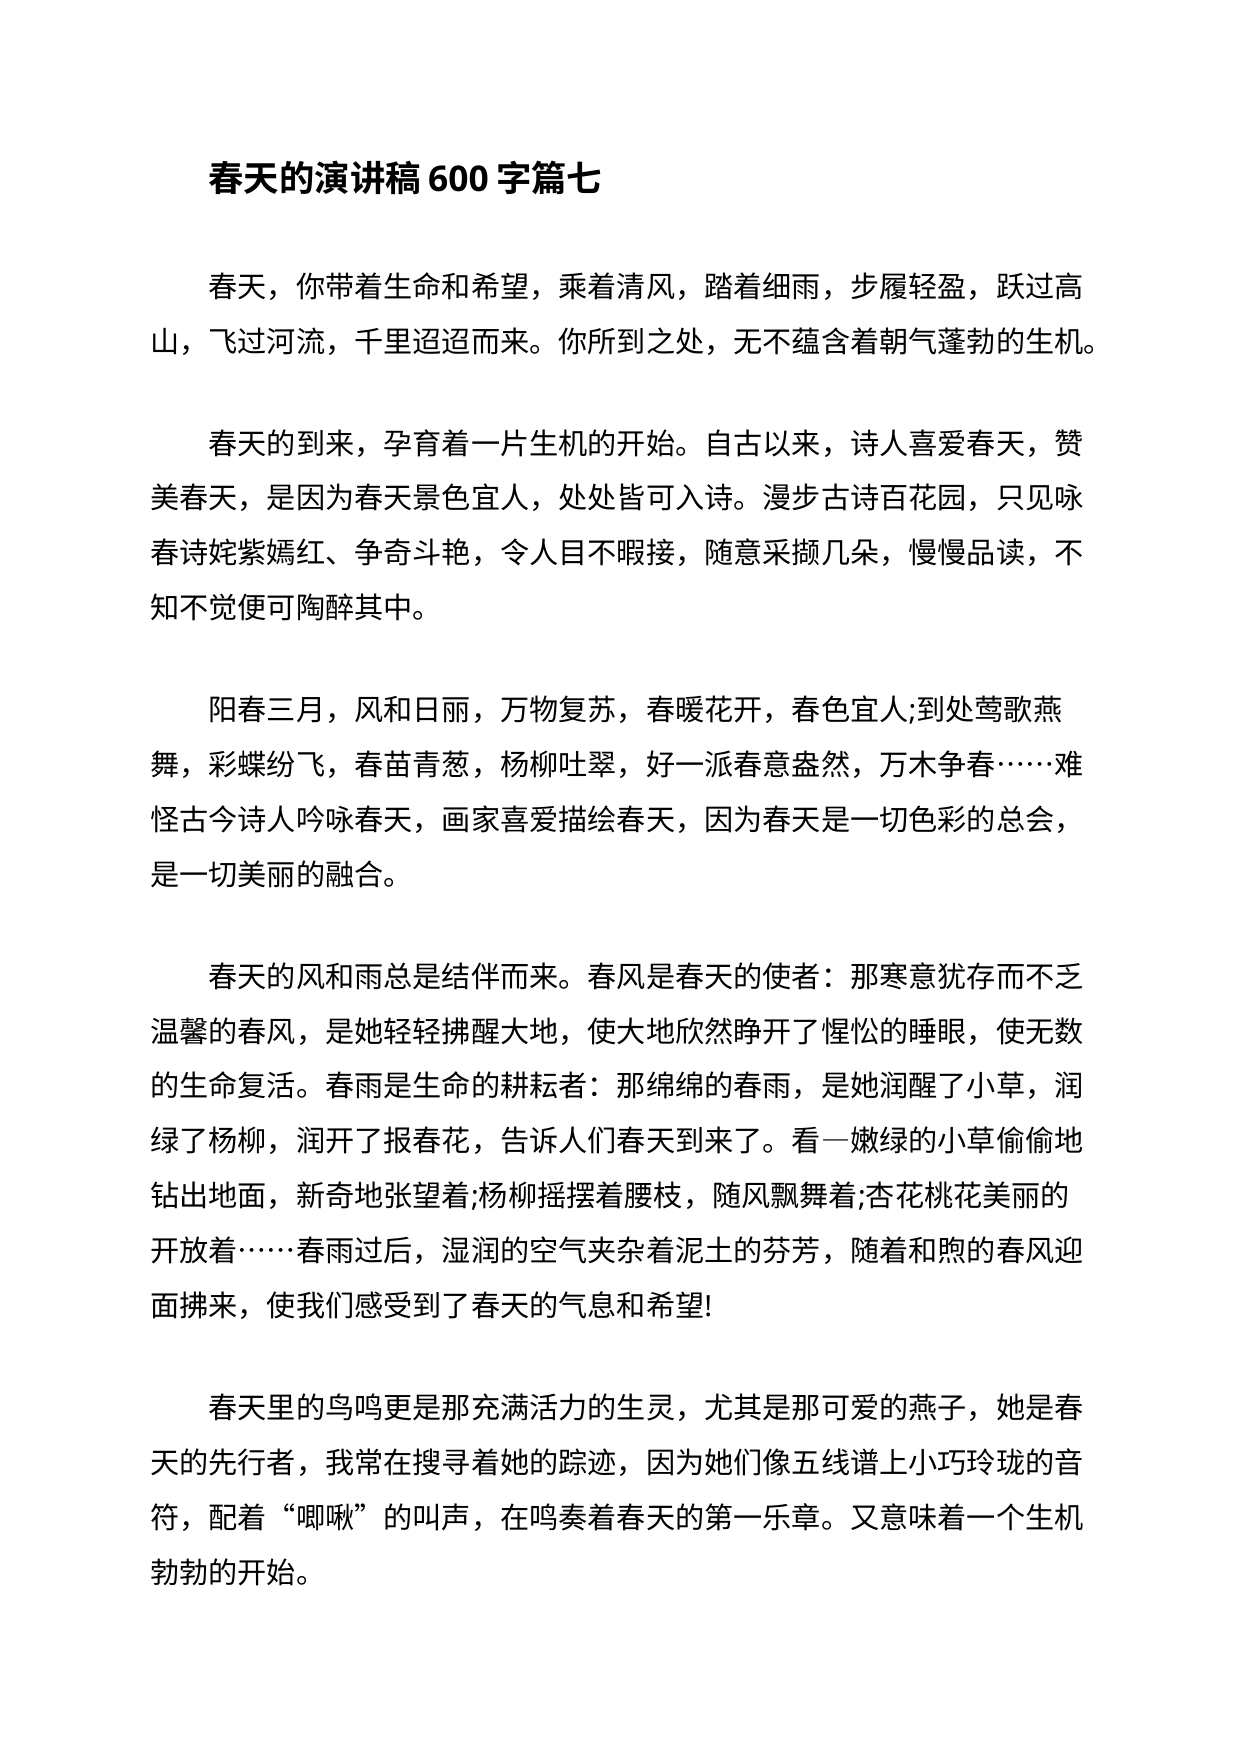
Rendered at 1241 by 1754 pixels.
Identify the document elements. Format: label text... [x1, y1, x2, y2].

text 春天，你带着生命和希望，乘着清风，踏着细雨，步履轻盈，跃过高山，飞过河流，千里迢迢而来。你所到之处，无不蕴含着朝气蓬勃的生机。 [150, 263, 1090, 361]
text 春天里的鸟鸣更是那充满活力的生灵，尤其是那可爱的燕子，她是春天的先行者，我常在搜寻着她的踪迹，因为她们像五线谱上小巧玲珑的音符，配着“唧啾”的叫声，在鸣奏着春天的第一乐章。又意味着一个生机勃勃的开始。 [150, 1385, 1090, 1592]
text 春天的演讲稿600字篇七 [150, 150, 1090, 201]
text 春天的到来，孕育着一片生机的开始。自古以来，诗人喜爱春天，赞美春天，是因为春天景色宜人，处处皆可入诗。漫步古诗百花园，只见咏春诗姹紫嫣红、争奇斗艳，令人目不暇接，随意采撷几朵，慢慢品读，不知不觉便可陶醉其中。 [150, 420, 1090, 627]
text 春天的风和雨总是结伴而来。春风是春天的使者：那寒意犹存而不乏温馨的春风，是她轻轻拂醒大地，使大地欣然睁开了惺忪的睡眼，使无数的生命复活。春雨是生命的耕耘者：那绵绵的春雨，是她润醒了小草，润绿了杨柳，润开了报春花，告诉人们春天到来了。看—嫩绿的小草偷偷地钻出地面，新奇地张望着;杨柳摇摆着腰枝，随风飘舞着;杏花桃花美丽的开放着……春雨过后，湿润的空气夹杂着泥土的芬芳，随着和煦的春风迎面拂来，使我们感受到了春天的气息和希望! [150, 953, 1090, 1325]
text 阳春三月，风和日丽，万物复苏，春暖花开，春色宜人;到处莺歌燕舞，彩蝶纷飞，春苗青葱，杨柳吐翠，好一派春意盎然，万木争春……难怪古今诗人吟咏春天，画家喜爱描绘春天，因为春天是一切色彩的总会，是一切美丽的融合。 [150, 687, 1090, 894]
